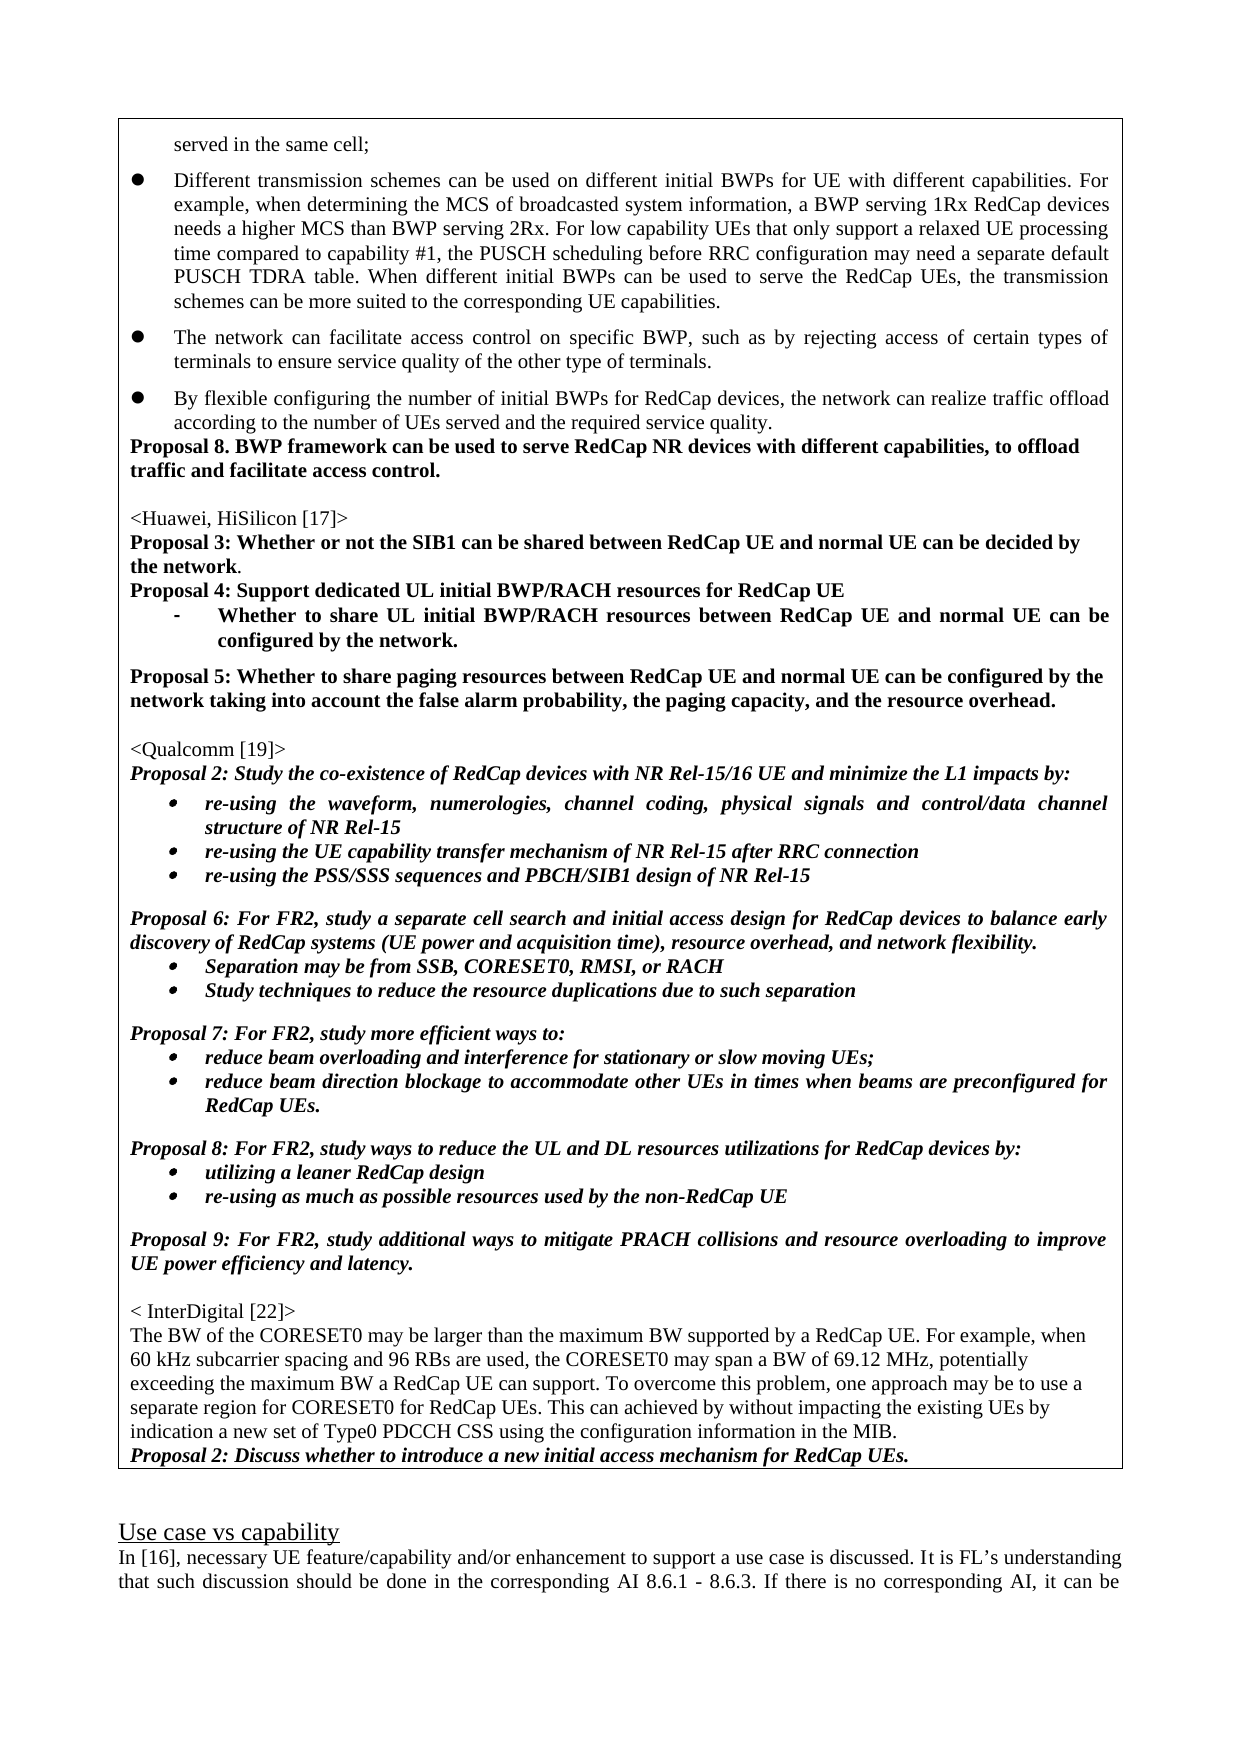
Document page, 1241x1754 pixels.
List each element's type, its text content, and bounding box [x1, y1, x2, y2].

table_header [119, 119, 1122, 1467]
subtitle Use case vs capability [118, 1517, 1122, 1545]
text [118, 1545, 1122, 1593]
